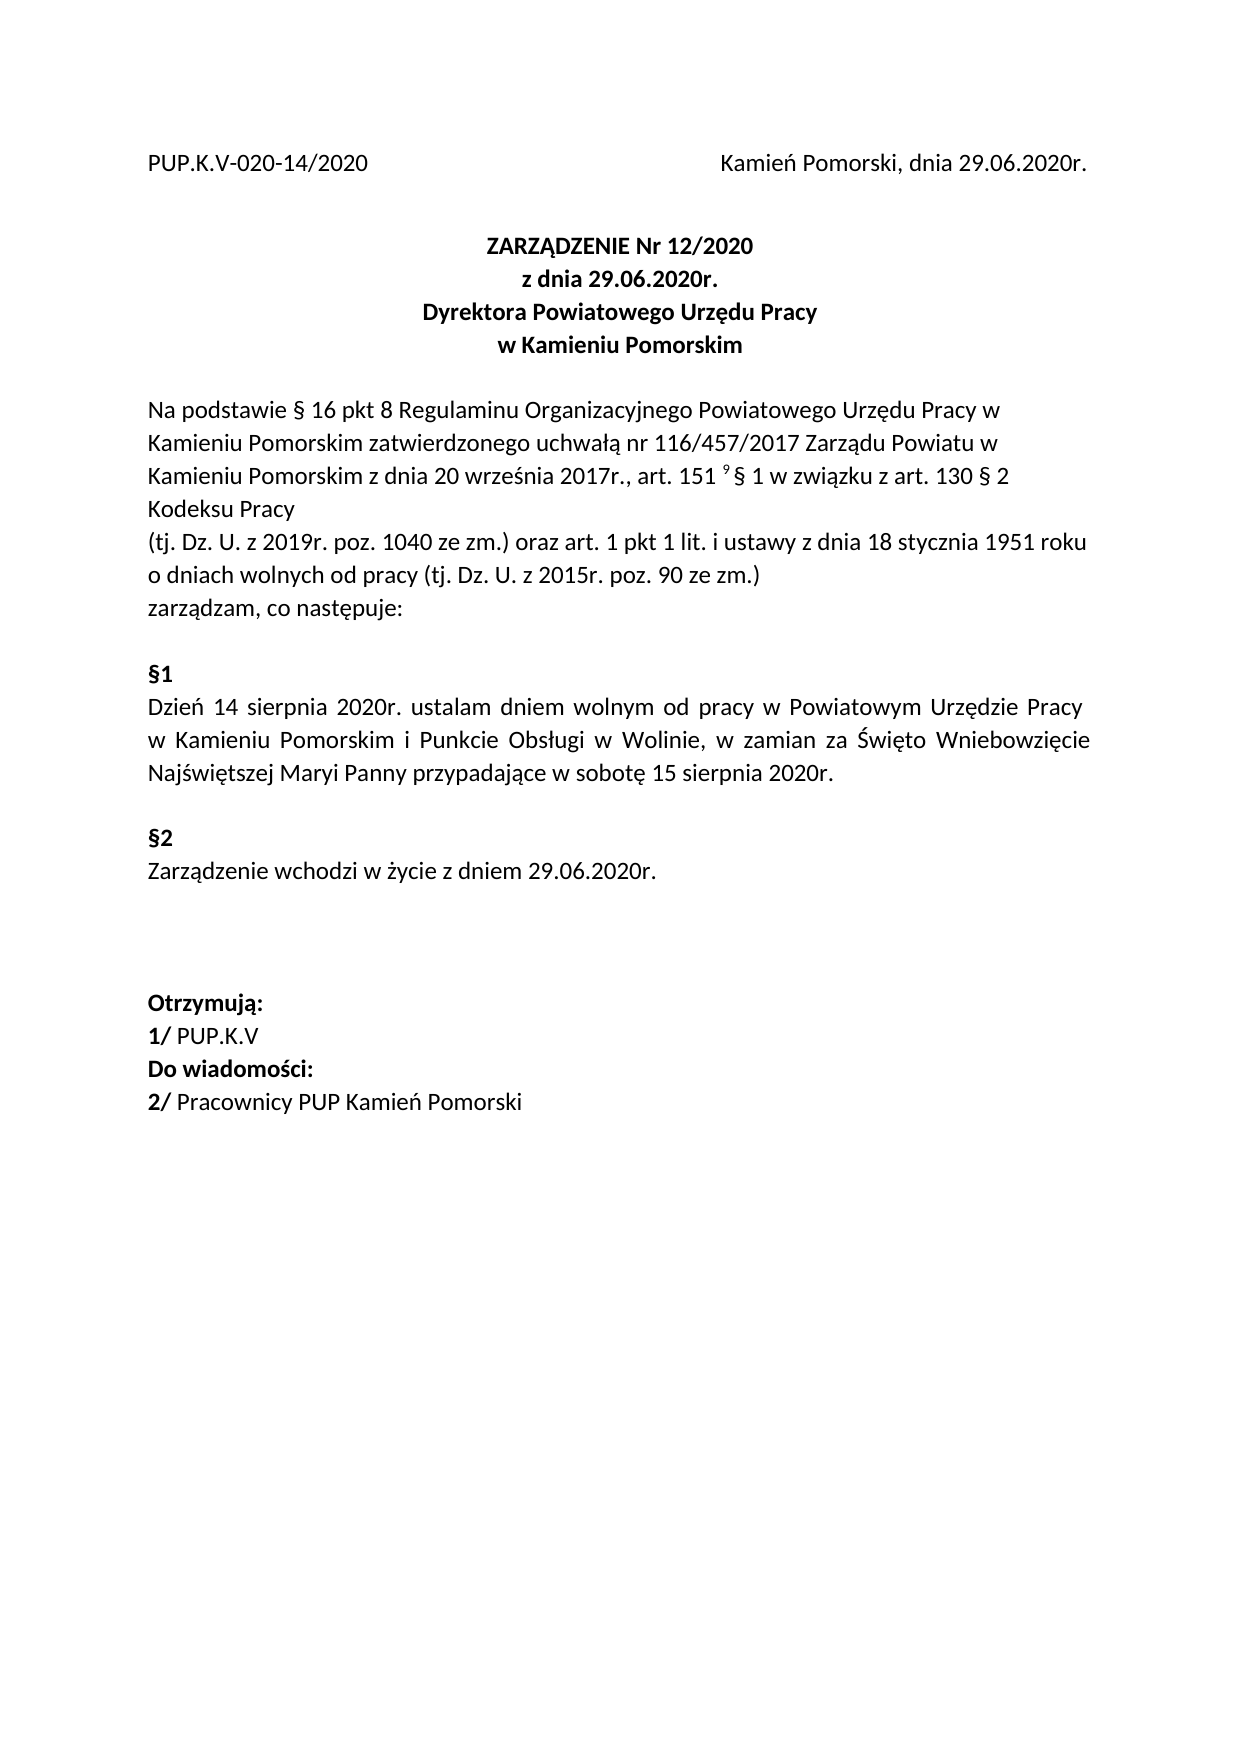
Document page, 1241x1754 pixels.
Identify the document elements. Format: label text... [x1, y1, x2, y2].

text Dzień 14 sierpnia 2020r. ustalam dniem wolnym od pracy w Powiatowym Urzędzie Pracy w Kamieniu Pomorskim i Punkcie Obsługi w Wolinie, w zamian za Święto Wniebowzięcie Najświętszej Maryi Panny przypadające w sobotę 15 sierpnia 2020r. [148, 691, 1093, 787]
text w Kamieniu Pomorskim [148, 329, 1093, 359]
text Dyrektora Powiatowego Urzędu Pracy [148, 296, 1093, 326]
text Do wiadomości: [148, 1053, 1093, 1083]
text 2/ Pracownicy PUP Kamień Pomorski [148, 1086, 1093, 1116]
text PUP.K.V-020-14/2020 Kamień Pomorski, dnia 29.06.2020r. [148, 148, 1093, 178]
text 1/ PUP.K.V [148, 1020, 1093, 1051]
text §1 [148, 658, 1093, 688]
text Zarządzenie wchodzi w życie z dniem 29.06.2020r. [148, 856, 1093, 886]
text Otrzymują: [148, 987, 1093, 1018]
text §2 [148, 823, 1093, 853]
text Na podstawie § 16 pkt 8 Regulaminu Organizacyjnego Powiatowego Urzędu Pracy w Kamieniu Pomorskim zatwierdzonego uchwałą nr 116/457/2017 Zarządu Powiatu w Kamieniu Pomorskim z dnia 20 września 2017r., art. 151 9 § 1 w związku z art. 130 § 2 Kodeksu Pracy (tj. Dz. U. z 2019r. poz. 1040 ze zm.) oraz art. 1 pkt 1 lit. i ustawy z dnia 18 stycznia 1951 roku o dniach wolnych od pracy (tj. Dz. U. z 2015r. poz. 90 ze zm.) [148, 395, 1093, 590]
text ZARZĄDZENIE Nr 12/2020 [148, 230, 1093, 261]
text zarządzam, co następuje: [148, 592, 1093, 623]
text z dnia 29.06.2020r. [148, 263, 1093, 293]
